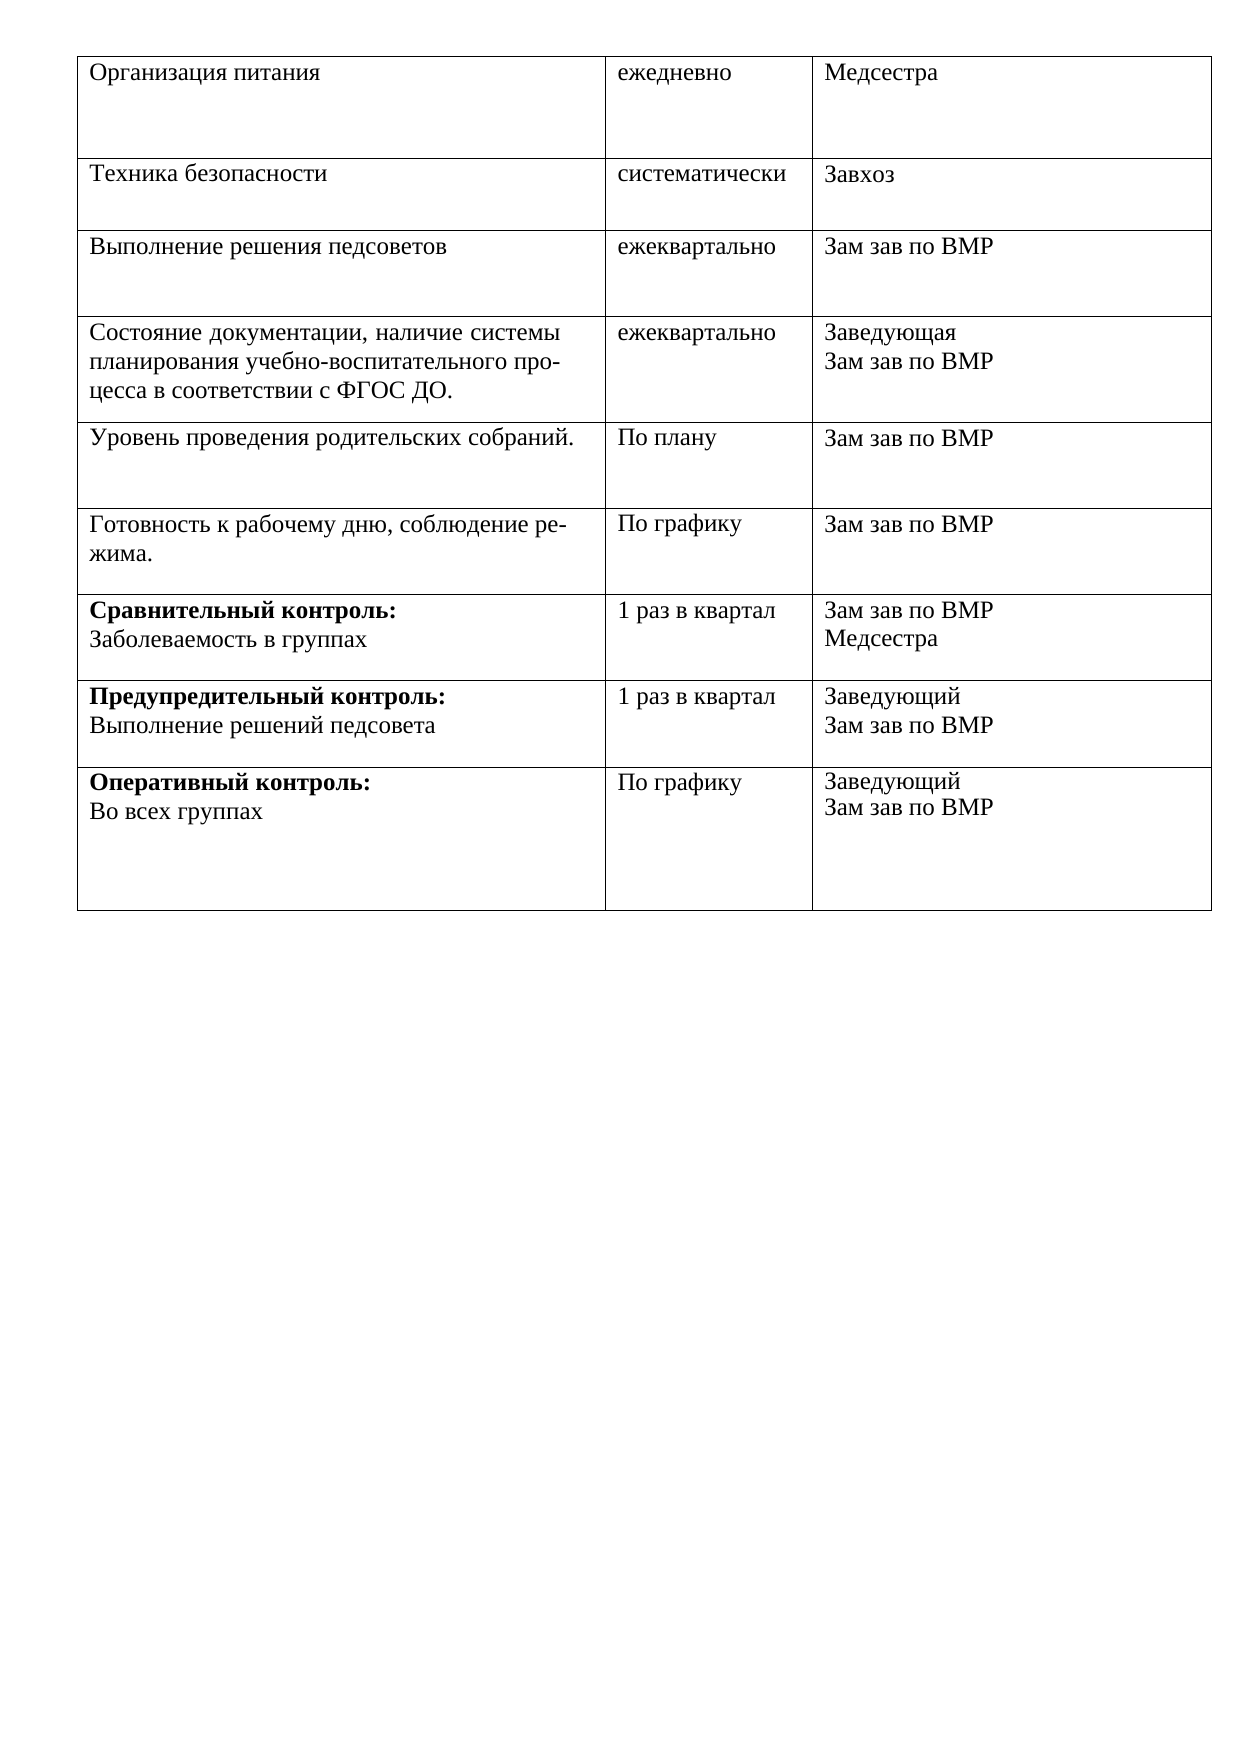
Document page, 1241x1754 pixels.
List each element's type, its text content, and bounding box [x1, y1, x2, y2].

table_cell Готовность к рабочему дню, соблюдение ре- жима. [78, 509, 605, 594]
table_cell Заведующая Зам зав по ВМР [813, 317, 1211, 422]
table_cell Оперативный контроль: Во всех группах [78, 768, 605, 910]
table_cell Сравнительный контроль: Заболеваемость в группах [78, 595, 605, 680]
table_cell Состояние документации, наличие системы планирования учебно-воспитательного про- цесса в соответствии с ФГОС ДО. [78, 317, 605, 422]
table_cell Заведующий Зам зав по ВМР [813, 681, 1211, 767]
table_cell Завхоз [813, 159, 1211, 230]
table_cell 1 раз в квартал [606, 595, 812, 680]
table_cell Уровень проведения родительских собраний. [78, 423, 605, 508]
table_cell По графику [606, 768, 812, 910]
table_cell По плану [606, 423, 812, 508]
table_cell ежеквартально [606, 317, 812, 422]
table_cell Выполнение решения педсоветов [78, 231, 605, 316]
table_cell Зам зав по ВМР [813, 423, 1211, 508]
table_header Медсестра [813, 57, 1211, 158]
table_header ежедневно [606, 57, 812, 158]
table_cell систематически [606, 159, 812, 230]
table_cell Зам зав по ВМР [813, 509, 1211, 594]
table_cell Заведующий Зам зав по ВМР [813, 768, 1211, 910]
table_cell Предупредительный контроль: Выполнение решений педсовета [78, 681, 605, 767]
table_cell 1 раз в квартал [606, 681, 812, 767]
table_cell Зам зав по ВМР Медсестра [813, 595, 1211, 680]
table_header Организация питания [78, 57, 605, 158]
table_cell ежеквартально [606, 231, 812, 316]
table_cell Зам зав по ВМР [813, 231, 1211, 316]
table_cell Техника безопасности [78, 159, 605, 230]
table_cell По графику [606, 509, 812, 594]
